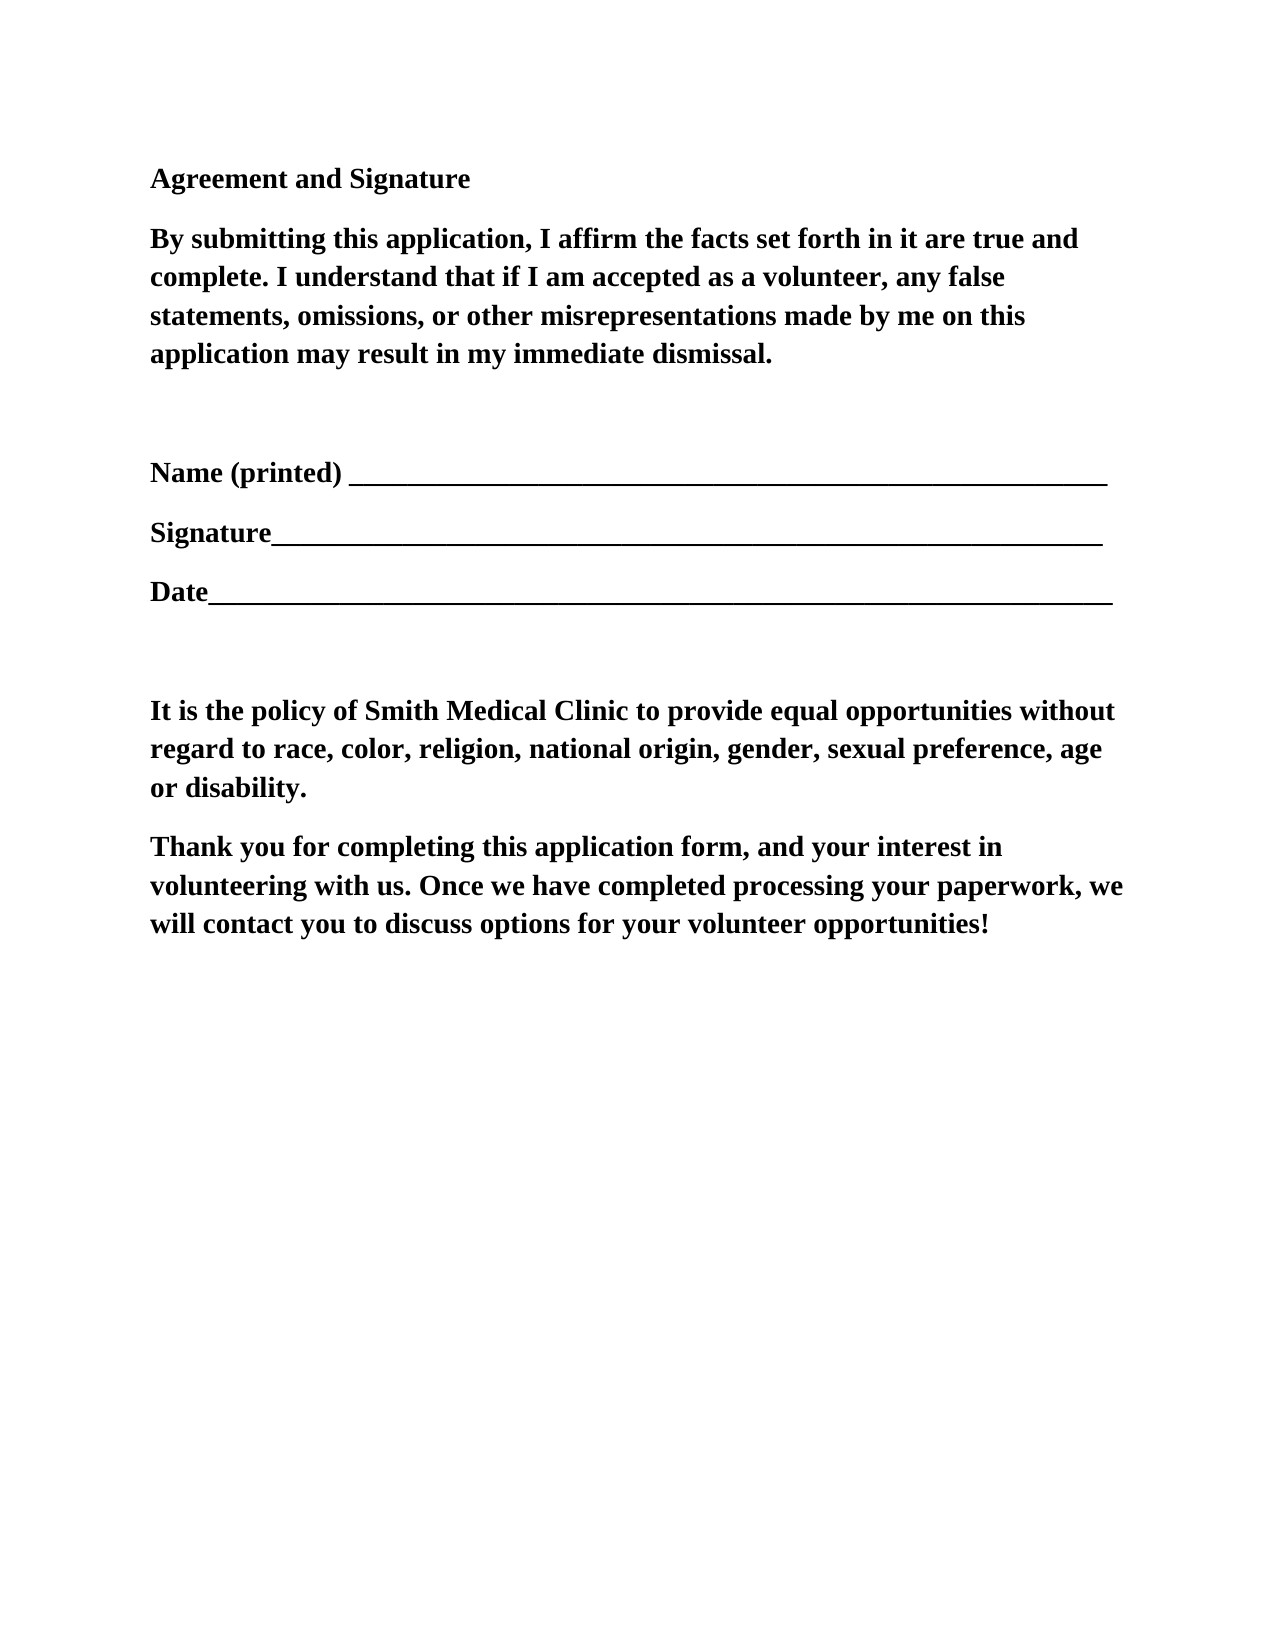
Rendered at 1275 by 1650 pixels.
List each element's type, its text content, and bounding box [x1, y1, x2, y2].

text Signature_________________________________________________________ [150, 515, 1125, 548]
text By submitting this application, I affirm the facts set forth in it are true and complete. I understand that if I am accepted as a volunteer, any false statements, omissions, or other misrepresentations made by me on this application may result in my immediate dismissal. [150, 221, 1125, 370]
text Name (printed) ____________________________________________________ [150, 455, 1125, 489]
text Date______________________________________________________________ [150, 574, 1125, 608]
text Thank you for completing this application form, and your interest in volunteering with us. Once we have completed processing your paperwork, we will contact you to discuss options for your volunteer opportunities! [150, 829, 1125, 940]
text It is the policy of Smith Medical Clinic to provide equal opportunities without regard to race, color, religion, national origin, gender, sexual preference, age or disability. [150, 693, 1125, 803]
text Agreement and Signature [150, 162, 1125, 195]
